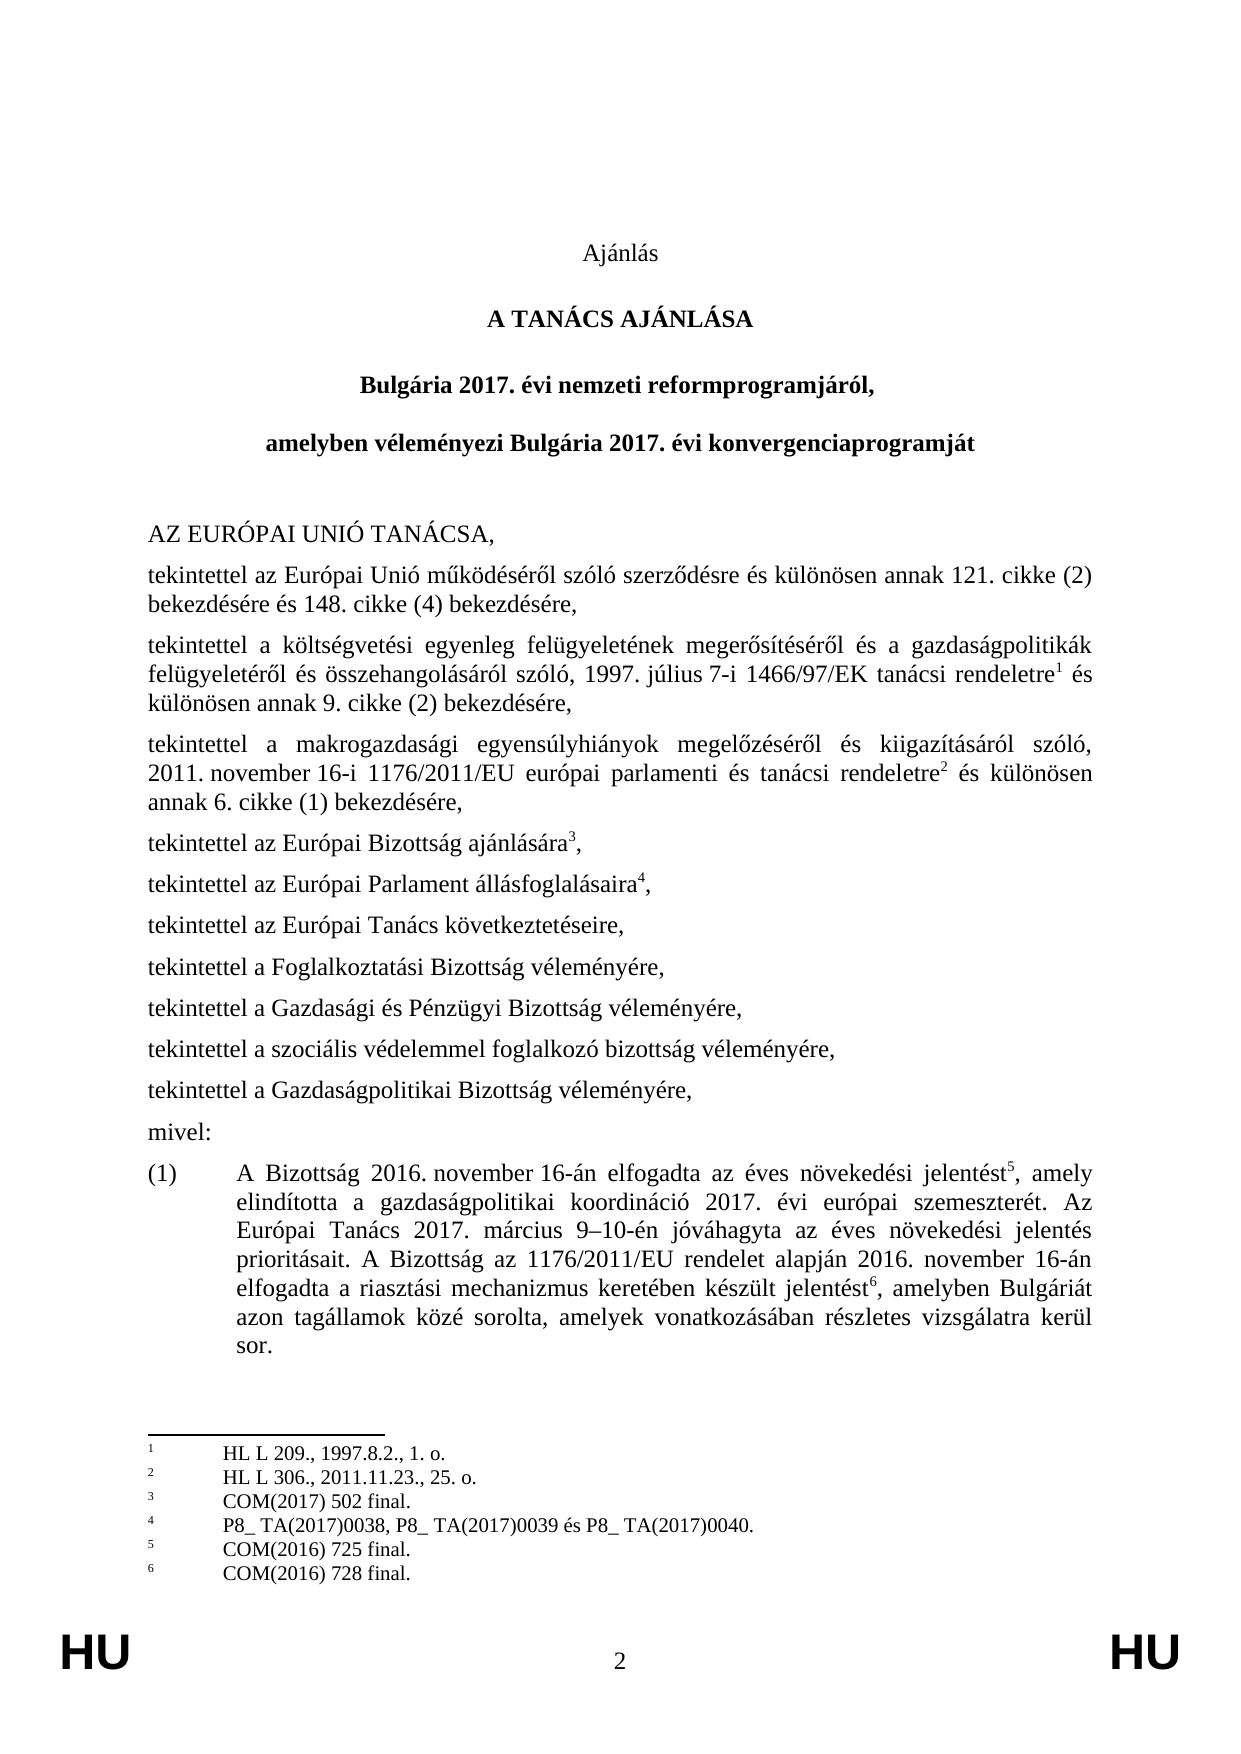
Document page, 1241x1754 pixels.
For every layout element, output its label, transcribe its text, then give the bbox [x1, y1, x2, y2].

text tekintettel a szociális védelemmel foglalkozó bizottság véleményére, [148, 1034, 1093, 1063]
list A Bizottság 2016. november 16-án elfogadta az éves növekedési jelentést, amely elindította a gazdaságpolitikai koordináció 2017. évi európai szemeszterét. Az Európai Tanács 2017. március 9–10-én jóváhagyta az éves növekedési jelentés prioritásait. A Bizottság az 1176/2011/EU rendelet alapján 2016. november 16-án elfogadta a riasztási mechanizmus keretében készült jelentést, amelyben Bulgáriát azon tagállamok közé sorolta, amelyek vonatkozásában részletes vizsgálatra kerül sor. [148, 1158, 1093, 1359]
text tekintettel a Gazdaságpolitikai Bizottság véleményére, [148, 1076, 1093, 1104]
text tekintettel a makrogazdasági egyensúlyhiányok megelőzéséről és kiigazításáról szóló, 2011. november 16-i 1176/2011/EU európai parlamenti és tanácsi rendeletre és különösen annak 6. cikke (1) bekezdésére, [148, 729, 1093, 816]
text tekintettel a költségvetési egyenleg felügyeletének megerősítéséről és a gazdaságpolitikák felügyeletéről és összehangolásáról szóló, 1997. július 7-i 1466/97/EK tanácsi rendeletre és különösen annak 9. cikke (2) bekezdésére, [148, 631, 1093, 717]
text A TANÁCS AJÁNLÁSA [148, 304, 1093, 333]
text tekintettel a Foglalkoztatási Bizottság véleményére, [148, 952, 1093, 981]
text Bulgária 2017. évi nemzeti reformprogramjáról, amelyben véleményezi Bulgária 2017. évi konvergenciaprogramját [148, 371, 1093, 457]
text AZ EURÓPAI UNIÓ TANÁCSA, [148, 519, 1093, 548]
text Ajánlás [148, 238, 1093, 267]
text tekintettel az Európai Tanács következtetéseire, [148, 911, 1093, 939]
text tekintettel a Gazdasági és Pénzügyi Bizottság véleményére, [148, 993, 1093, 1022]
text tekintettel az Európai Unió működéséről szóló szerződésre és különösen annak 121. cikke (2) bekezdésére és 148. cikke (4) bekezdésére, [148, 561, 1093, 618]
text tekintettel az Európai Bizottság ajánlására, [148, 828, 1093, 857]
text tekintettel az Európai Parlament állásfoglalásaira, [148, 869, 1093, 898]
text mivel: [148, 1117, 1093, 1146]
